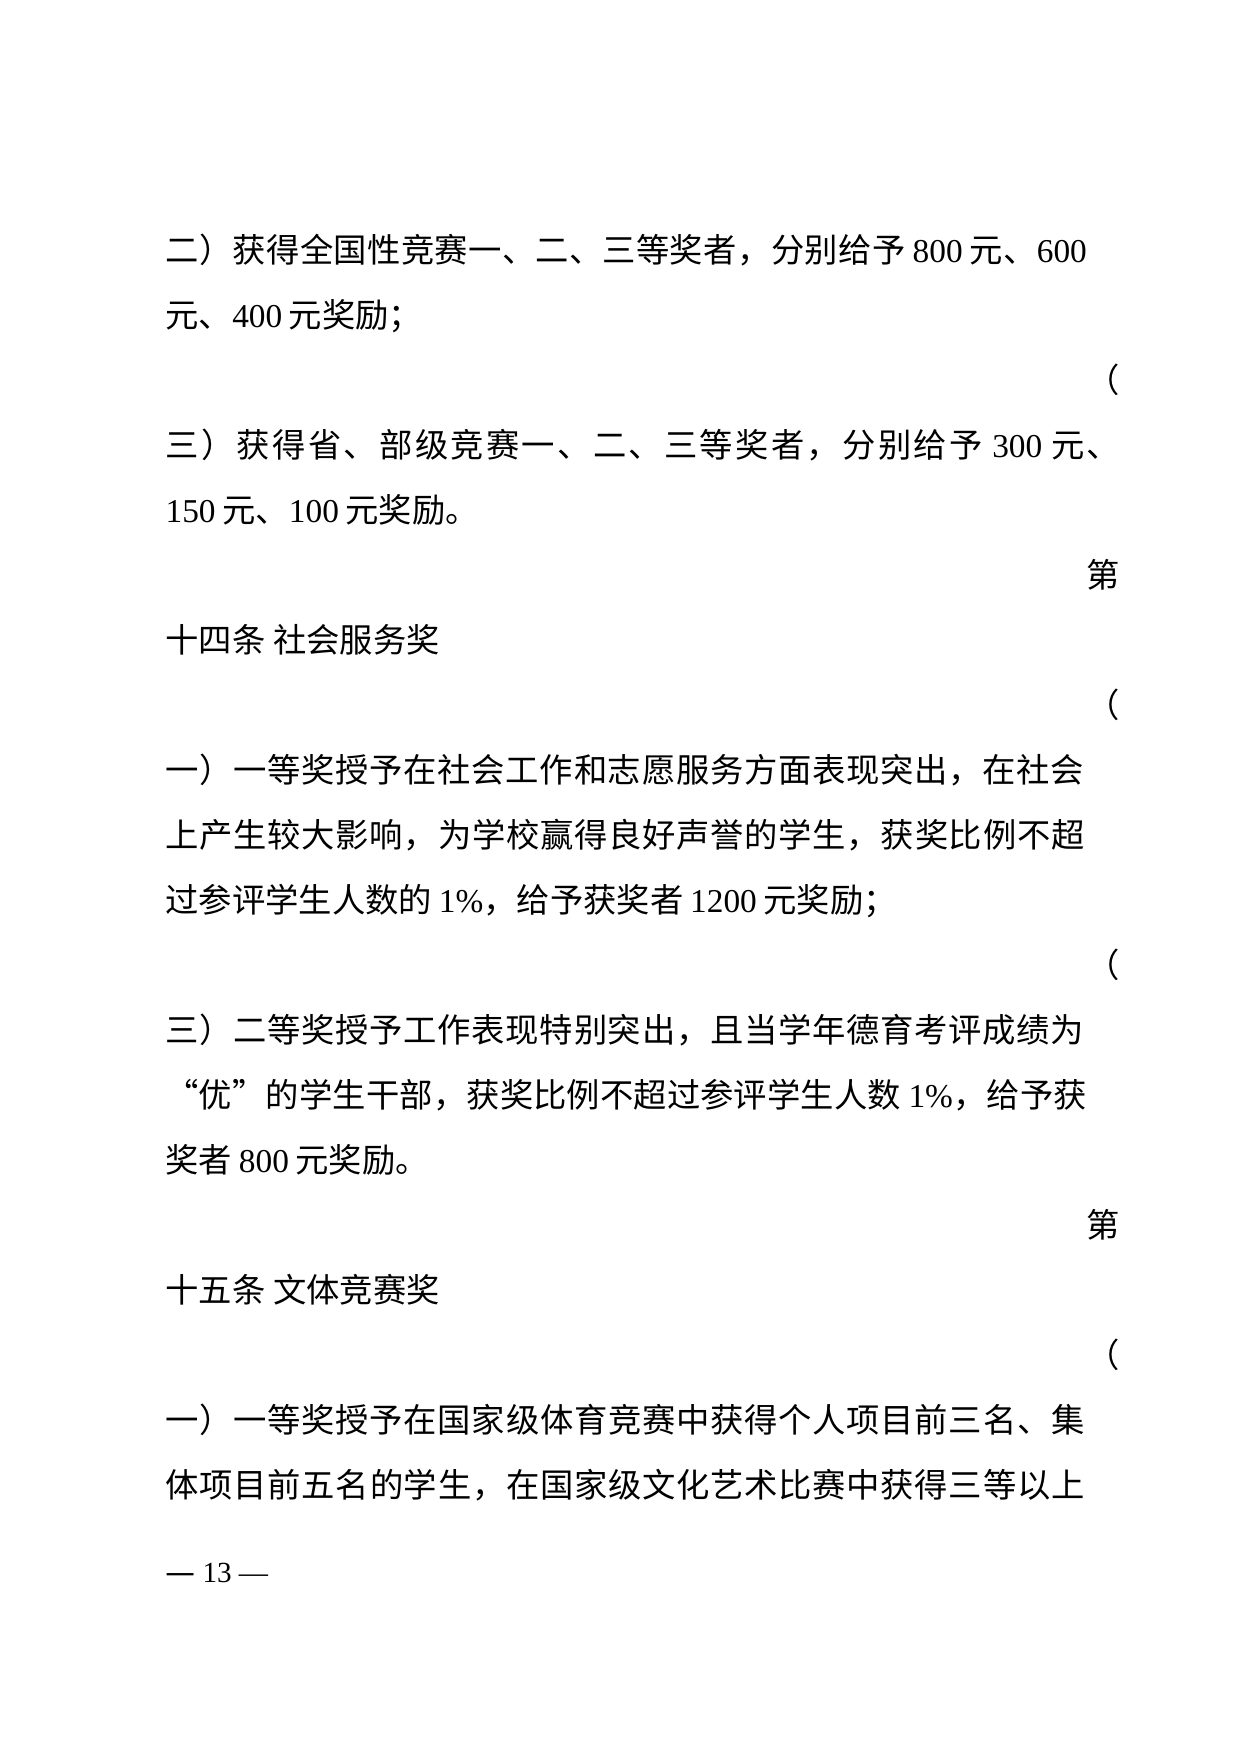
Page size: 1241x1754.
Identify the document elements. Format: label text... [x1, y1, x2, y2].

text 第十四条 社会服务奖 [165, 541, 1087, 671]
text （三）获得省、部级竞赛一、二、三等奖者，分别给予300元、150元、100元奖励。 [165, 346, 1087, 541]
text 第十五条 文体竞赛奖 [165, 1191, 1087, 1321]
text （一）一等奖授予在社会工作和志愿服务方面表现突出，在社会上产生较大影响，为学校赢得良好声誉的学生，获奖比例不超过参评学生人数的1%，给予获奖者1200元奖励； [165, 671, 1087, 931]
text （三）二等奖授予工作表现特别突出，且当学年德育考评成绩为“优”的学生干部，获奖比例不超过参评学生人数1%，给予获奖者800元奖励。 [165, 931, 1087, 1191]
text （二）获得全国性竞赛一、二、三等奖者，分别给予800元、600元、400元奖励； [165, 216, 1087, 346]
text （一）一等奖授予在国家级体育竞赛中获得个人项目前三名、集体项目前五名的学生，在国家级文化艺术比赛中获得三等以上奖励的学生，给予获奖者1200元奖励； [165, 1321, 1087, 1516]
